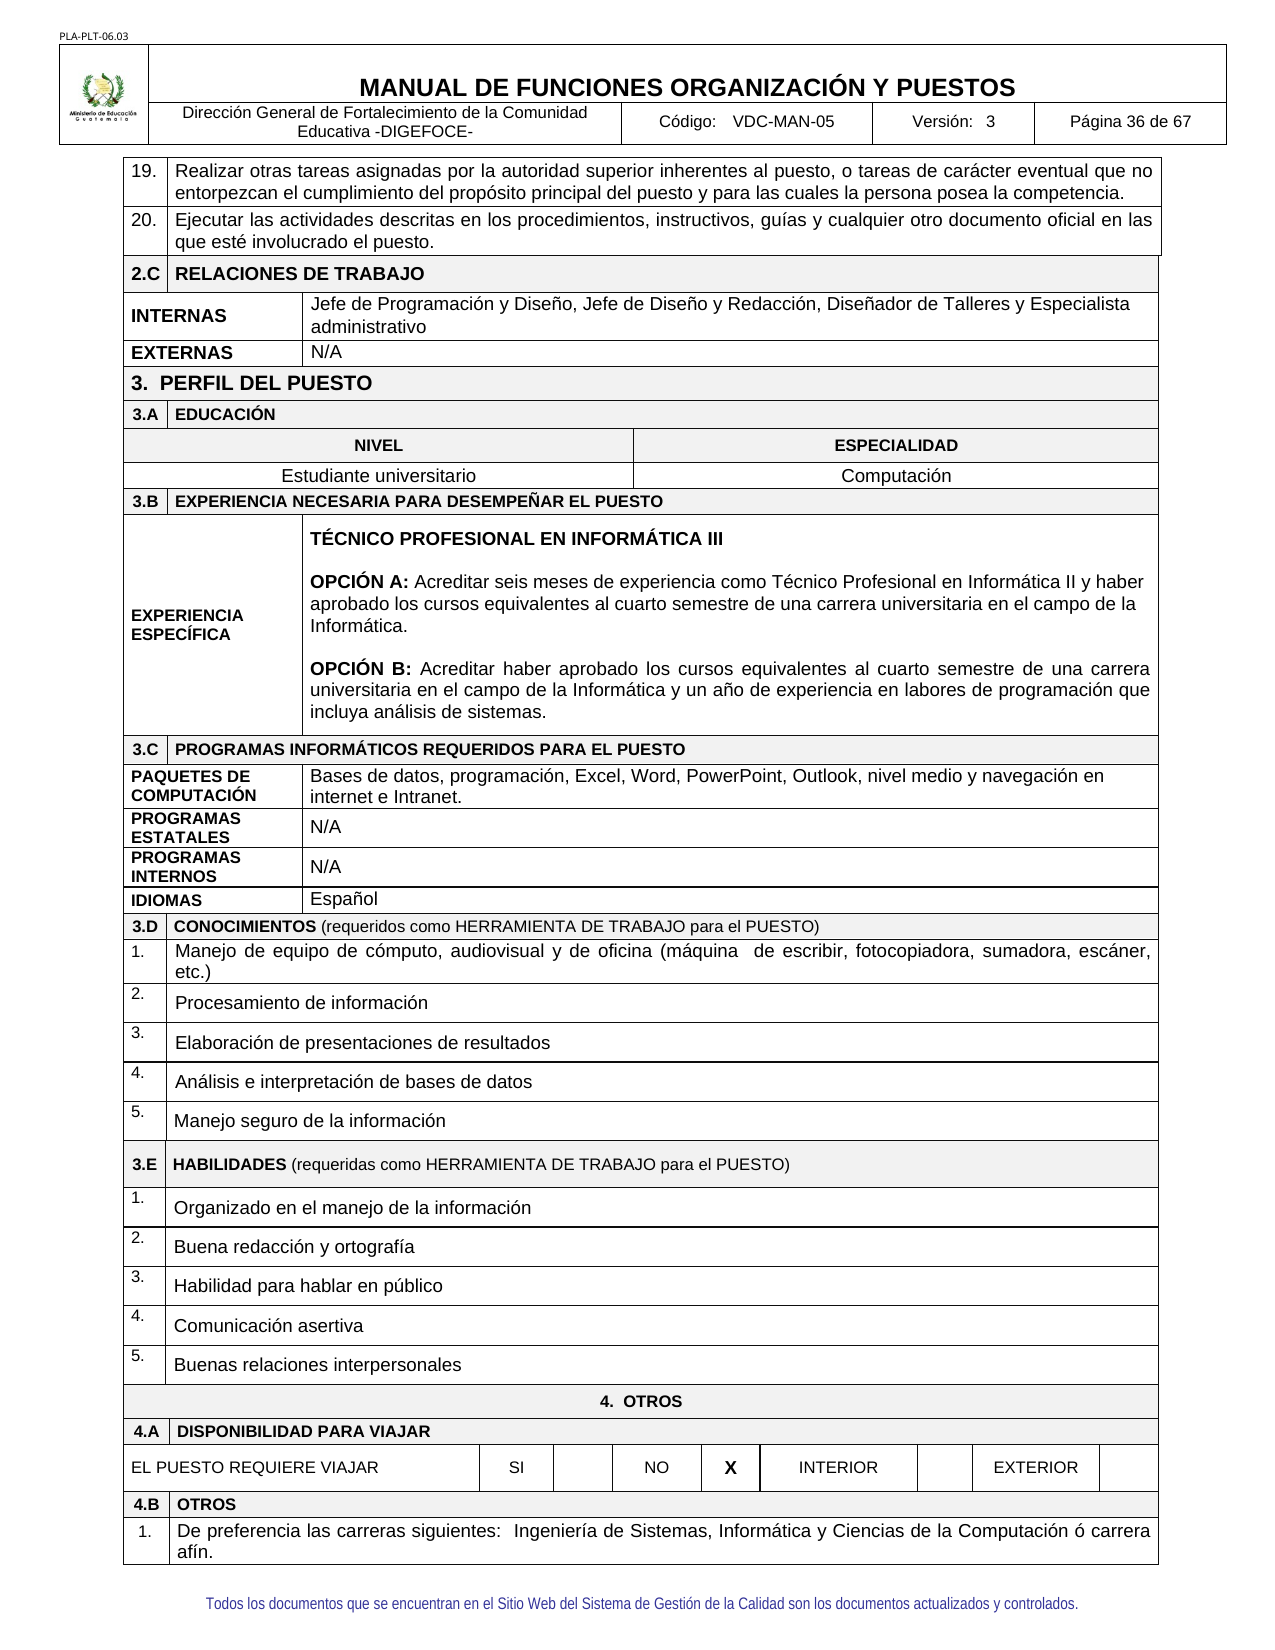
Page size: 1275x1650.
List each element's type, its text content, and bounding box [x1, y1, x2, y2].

table_cell Elaboración de presentaciones de resultados [167, 1023, 1158, 1061]
table_cell HABILIDADES (requeridas como HERRAMIENTA DE TRABAJO para el PUESTO) [166, 1141, 1158, 1187]
table_cell Español [303, 888, 1158, 912]
table_cell PAQUETES DE COMPUTACIÓN [124, 765, 302, 808]
table_cell [124, 1063, 166, 1101]
table_cell Bases de datos, programación, Excel, Word, PowerPoint, Outlook, nivel medio y navegación en internet e Intranet. [303, 765, 1158, 808]
table_cell [124, 1188, 165, 1226]
table_cell [124, 1346, 165, 1384]
table_cell Comunicación asertiva [166, 1306, 1158, 1344]
table_cell [124, 1267, 165, 1305]
table_cell N/A [303, 341, 1158, 366]
table_cell EXTERIOR [973, 1445, 1099, 1491]
table_cell Buena redacción y ortografía [166, 1228, 1158, 1266]
table_cell Organizado en el manejo de la información [166, 1188, 1158, 1226]
table_cell [124, 158, 167, 206]
table_cell 3.B [124, 489, 167, 514]
table_cell PROGRAMAS ESTATALES [124, 809, 302, 847]
table_cell RELACIONES DE TRABAJO [168, 256, 1158, 292]
table_cell Procesamiento de información [167, 984, 1158, 1022]
table_cell EXPERIENCIA NECESARIA PARA DESEMPEÑAR EL PUESTO [168, 489, 1158, 514]
table_cell X [702, 1445, 759, 1491]
table_cell 4. OTROS [124, 1385, 1158, 1418]
table_cell 3.E [124, 1141, 165, 1187]
table_cell [124, 1306, 165, 1344]
table_cell Computación [634, 463, 1158, 488]
table_cell N/A [303, 809, 1158, 847]
table_cell EDUCACIÓN [168, 401, 1158, 428]
table_cell Manejo de equipo de cómputo, audiovisual y de oficina (máquina de escribir, fotocopiadora, sumadora, escáner, etc.) [167, 940, 1158, 983]
table_cell 3. PERFIL DEL PUESTO [124, 367, 1158, 400]
table_cell 3.D [124, 914, 166, 938]
table_cell INTERIOR [761, 1445, 917, 1491]
table_cell NIVEL [124, 429, 633, 462]
table_cell [1100, 1445, 1158, 1491]
table_cell NO [613, 1445, 701, 1491]
table_cell CONOCIMIENTOS (requeridos como HERRAMIENTA DE TRABAJO para el PUESTO) [167, 914, 1158, 938]
table_cell TÉCNICO PROFESIONAL EN INFORMÁTICA III OPCIÓN A: Acreditar seis meses de experiencia como Técnico Profesional en Informática II y haber aprobado los cursos equivalentes al cuarto semestre de una carrera universitaria en el campo de la Informática. OPCIÓN B: Acreditar haber aprobado los cursos equivalentes al cuarto semestre de una carrera universitaria en el campo de la Informática y un año de experiencia en labores de programación que incluya análisis de sistemas. [303, 515, 1158, 735]
table_cell EL PUESTO REQUIERE VIAJAR [124, 1445, 479, 1491]
table_cell Estudiante universitario [124, 463, 633, 488]
table_cell De preferencia las carreras siguientes: Ingeniería de Sistemas, Informática y Ciencias de la Computación ó carrera afín. [170, 1518, 1158, 1564]
table_cell DISPONIBILIDAD PARA VIAJAR [170, 1419, 1158, 1444]
table_cell [124, 207, 167, 255]
table_cell Manejo seguro de la información [167, 1102, 1158, 1140]
table_cell [918, 1445, 972, 1491]
table_cell Análisis e interpretación de bases de datos [167, 1063, 1158, 1101]
table_cell 3.A [124, 401, 167, 428]
table_cell [124, 1228, 165, 1266]
table_cell PROGRAMAS INFORMÁTICOS REQUERIDOS PARA EL PUESTO [168, 736, 1158, 763]
table_cell EXPERIENCIA ESPECÍFICA [124, 515, 302, 735]
table_cell OTROS [170, 1492, 1158, 1517]
table_cell 4.A [124, 1419, 169, 1444]
table_cell [124, 940, 166, 983]
table_cell SI [480, 1445, 553, 1491]
table_cell 3.C [124, 736, 167, 763]
table_cell [124, 1102, 166, 1140]
table_cell [124, 984, 166, 1022]
table_cell Buenas relaciones interpersonales [166, 1346, 1158, 1384]
picture [68, 70, 140, 125]
table_cell 2.C [124, 256, 167, 292]
table_cell PROGRAMAS INTERNOS [124, 848, 302, 886]
table_cell Habilidad para hablar en público [166, 1267, 1158, 1305]
table_cell [554, 1445, 612, 1491]
table_cell Jefe de Programación y Diseño, Jefe de Diseño y Redacción, Diseñador de Talleres y Especialista administrativo [303, 293, 1158, 339]
table_cell IDIOMAS [124, 888, 302, 912]
table_cell INTERNAS [124, 293, 302, 339]
table_cell N/A [303, 848, 1158, 886]
table_cell ESPECIALIDAD [634, 429, 1158, 462]
table_cell [124, 1518, 169, 1564]
table_cell Realizar otras tareas asignadas por la autoridad superior inherentes al puesto, o tareas de carácter eventual que no entorpezcan el cumplimiento del propósito principal del puesto y para las cuales la persona posea la competencia. [168, 158, 1161, 206]
table_cell EXTERNAS [124, 341, 302, 366]
table_cell [124, 1023, 166, 1061]
table_cell 4.B [124, 1492, 169, 1517]
